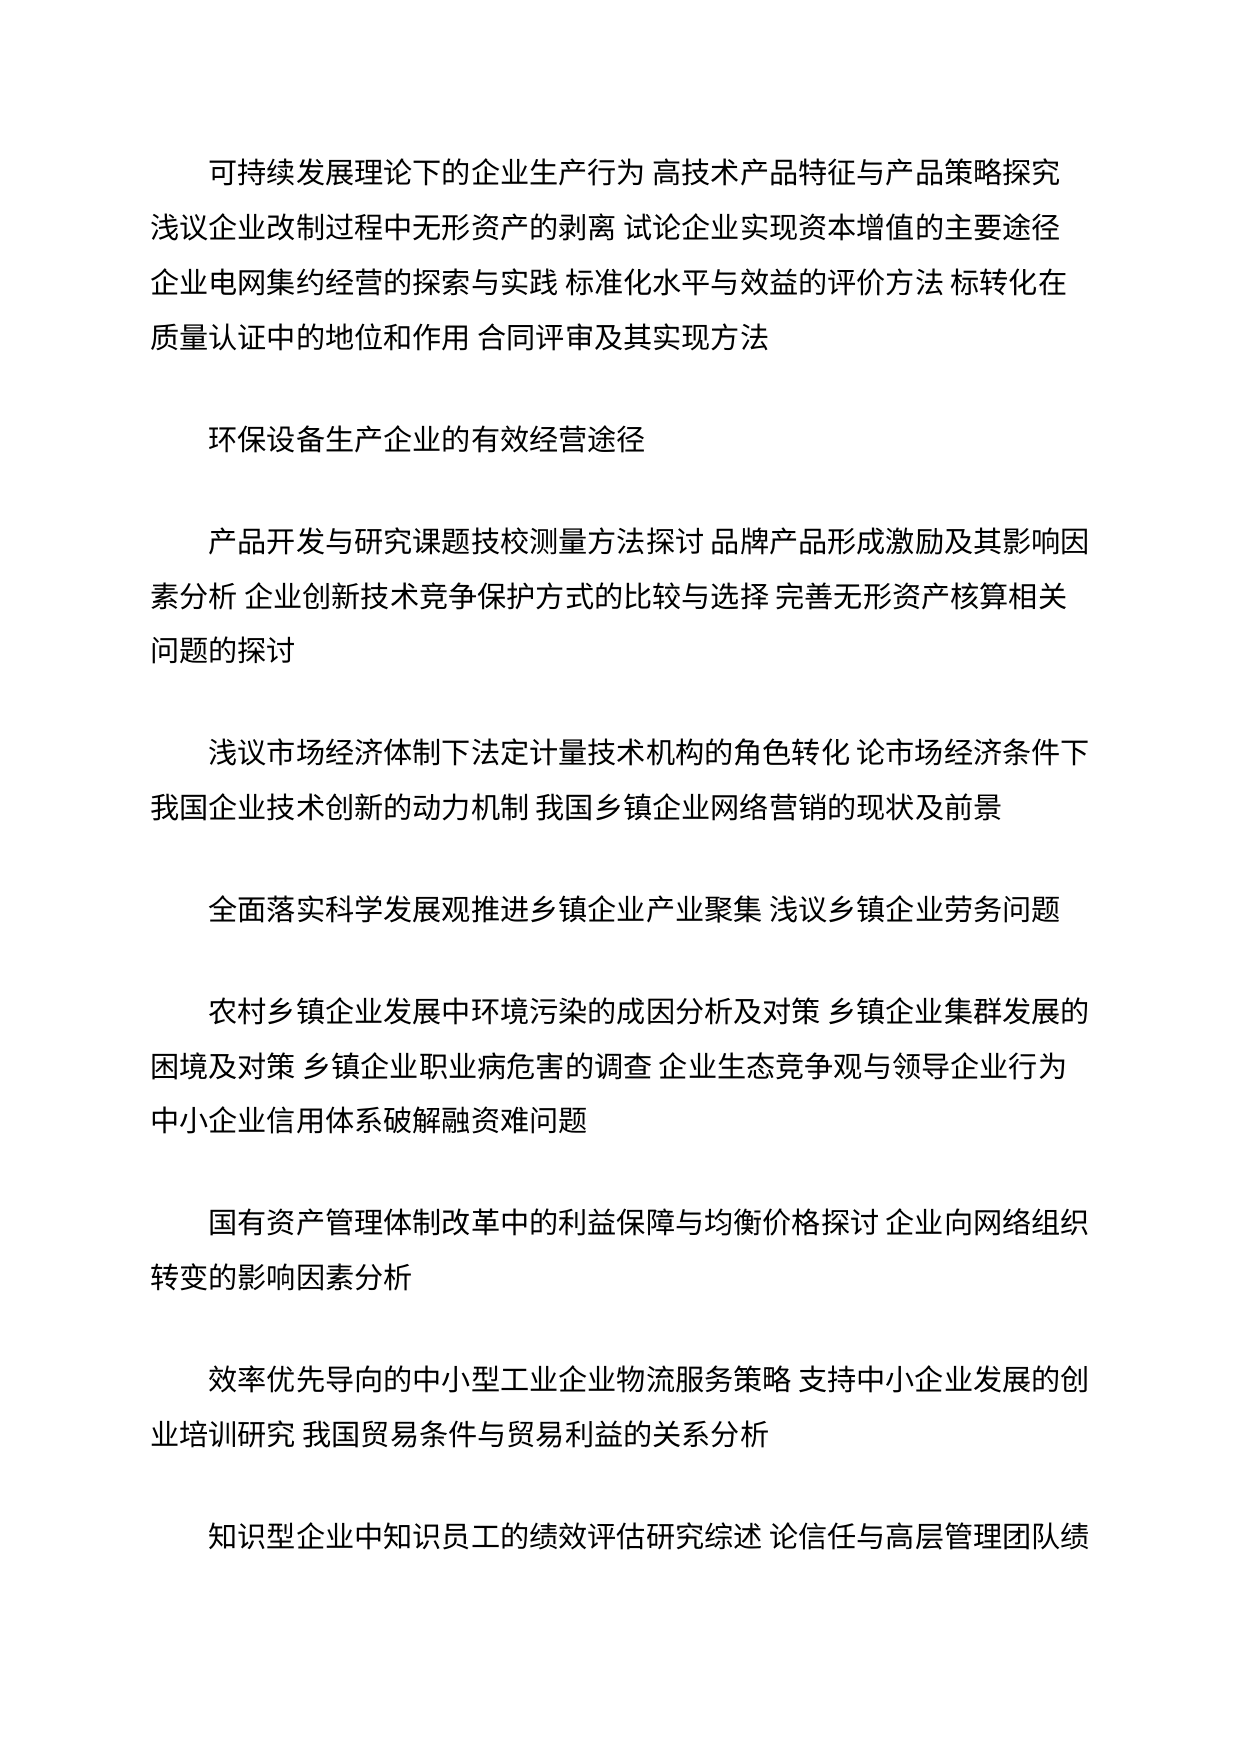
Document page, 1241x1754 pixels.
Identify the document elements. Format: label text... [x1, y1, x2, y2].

text 农村乡镇企业发展中环境污染的成因分析及对策 乡镇企业集群发展的困境及对策 乡镇企业职业病危害的调查 企业生态竞争观与领导企业行为 中小企业信用体系破解融资难问题 [150, 988, 1090, 1140]
text 浅议市场经济体制下法定计量技术机构的角色转化 论市场经济条件下我国企业技术创新的动力机制 我国乡镇企业网络营销的现状及前景 [150, 730, 1090, 827]
text 产品开发与研究课题技校测量方法探讨 品牌产品形成激励及其影响因素分析 企业创新技术竞争保护方式的比较与选择 完善无形资产核算相关问题的探讨 [150, 518, 1090, 670]
text 环保设备生产企业的有效经营途径 [150, 416, 1090, 459]
text 全面落实科学发展观推进乡镇企业产业聚集 浅议乡镇企业劳务问题 [150, 886, 1090, 929]
text 效率优先导向的中小型工业企业物流服务策略 支持中小企业发展的创业培训研究 我国贸易条件与贸易利益的关系分析 [150, 1356, 1090, 1454]
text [150, 1513, 1090, 1555]
text 国有资产管理体制改革中的利益保障与均衡价格探讨 企业向网络组织转变的影响因素分析 [150, 1200, 1090, 1297]
text 可持续发展理论下的企业生产行为 高技术产品特征与产品策略探究 浅议企业改制过程中无形资产的剥离 试论企业实现资本增值的主要途径 企业电网集约经营的探索与实践 标准化水平与效益的评价方法 标转化在质量认证中的地位和作用 合同评审及其实现方法 [150, 150, 1090, 357]
